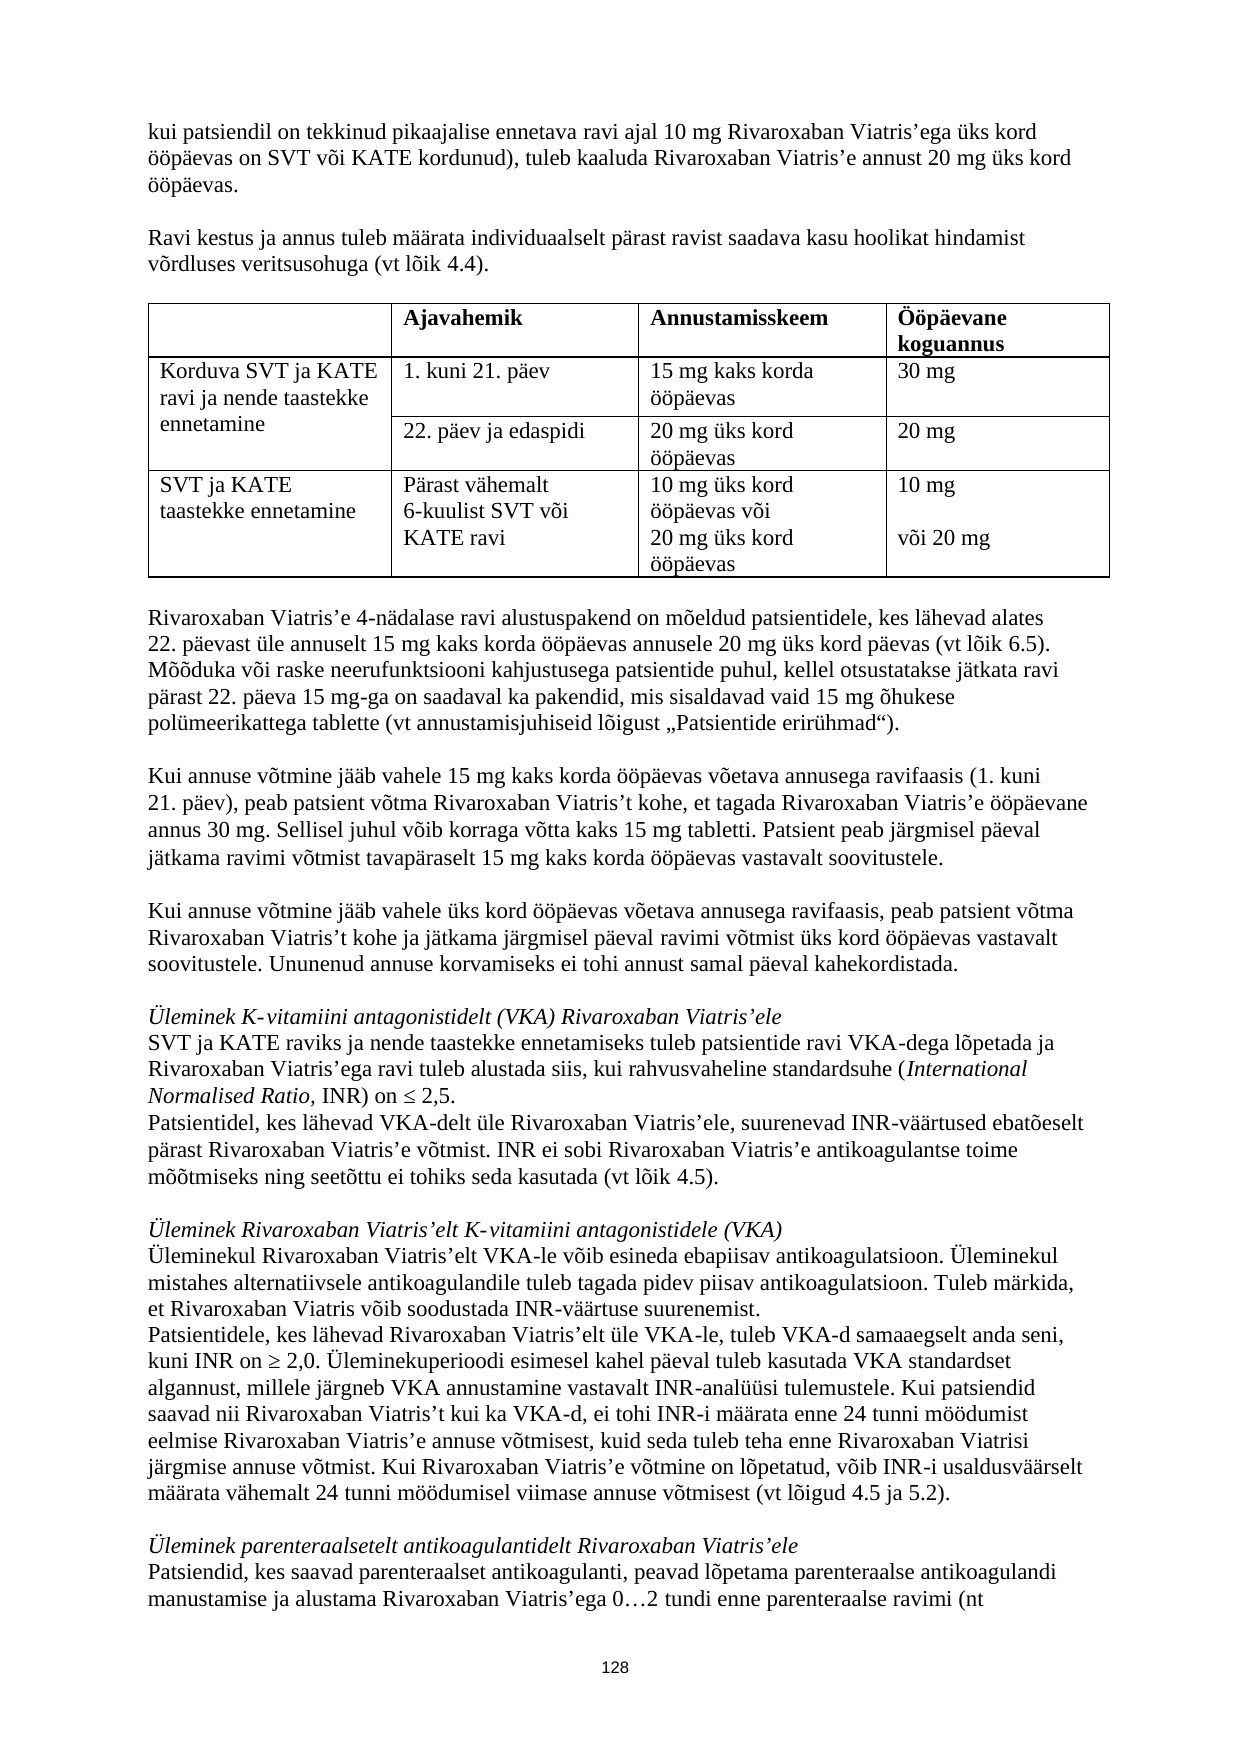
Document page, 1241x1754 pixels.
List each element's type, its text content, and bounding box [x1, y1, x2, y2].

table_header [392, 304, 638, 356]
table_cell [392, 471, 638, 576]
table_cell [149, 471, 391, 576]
text Kui annuse võtmine jääb vahele üks kord ööpäevas võetava annusega ravifaasis, peab patsient võtma Rivaroxaban Viatris’t kohe ja jätkama järgmisel päeval ravimi võtmist üks kord ööpäevas vastavalt soovitustele. Ununenud annuse korvamiseks ei tohi annust samal päeval kahekordistada. [148, 897, 1092, 976]
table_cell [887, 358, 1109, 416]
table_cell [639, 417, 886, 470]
text Üleminek parenteraalsetelt antikoagulantidelt Rivaroxaban Viatris’ele [148, 1532, 1092, 1558]
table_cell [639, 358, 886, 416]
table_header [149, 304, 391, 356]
text Rivaroxaban Viatris’e 4-nädalase ravi alustuspakend on mõeldud patsientidele, kes lähevad alates 22. päevast üle annuselt 15 mg kaks korda ööpäevas annusele 20 mg üks kord päevas (vt lõik 6.5). [148, 604, 1092, 657]
text Ravi kestus ja annus tuleb määrata individuaalselt pärast ravist saadava kasu hoolikat hindamist võrdluses veritsusohuga (vt lõik 4.4). [148, 223, 1092, 276]
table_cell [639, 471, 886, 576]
text Üleminek Rivaroxaban Viatris’elt K-vitamiini antagonistidele (VKA) [148, 1216, 1092, 1242]
text SVT ja KATE raviks ja nende taastekke ennetamiseks tuleb patsientide ravi VKA-dega lõpetada ja Rivaroxaban Viatris’ega ravi tuleb alustada siis, kui rahvusvaheline standardsuhe (International Normalised Ratio, INR) on ≤ 2,5. [148, 1029, 1092, 1108]
text Kui annuse võtmine jääb vahele 15 mg kaks korda ööpäevas võetava annusega ravifaasis (1. kuni 21. päev), peab patsient võtma Rivaroxaban Viatris’t kohe, et tagada Rivaroxaban Viatris’e ööpäevane annus 30 mg. Sellisel juhul võib korraga võtta kaks 15 mg tabletti. Patsient peab järgmisel päeval jätkama ravimi võtmist tavapäraselt 15 mg kaks korda ööpäevas vastavalt soovitustele. [148, 762, 1092, 870]
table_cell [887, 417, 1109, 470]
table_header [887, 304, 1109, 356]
text Üleminek K-vitamiini antagonistidelt (VKA) Rivaroxaban Viatris’ele [148, 1003, 1092, 1029]
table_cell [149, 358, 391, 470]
text Mõõduka või raske neerufunktsiooni kahjustusega patsientide puhul, kellel otsustatakse jätkata ravi pärast 22. päeva 15 mg-ga on saadaval ka pakendid, mis sisaldavad vaid 15 mg õhukese polümeerikattega tablette (vt annustamisjuhiseid lõigust „Patsientide erirühmad“). [148, 657, 1092, 736]
text Patsientidele, kes lähevad Rivaroxaban Viatris’elt üle VKA-le, tuleb VKA-d samaaegselt anda seni, kuni INR on ≥ 2,0. Üleminekuperioodi esimesel kahel päeval tuleb kasutada VKA standardset algannust, millele järgneb VKA annustamine vastavalt INR-analüüsi tulemustele. Kui patsiendid saavad nii Rivaroxaban Viatris’t kui ka VKA-d, ei tohi INR-i määrata enne 24 tunni möödumist eelmise Rivaroxaban Viatris’e annuse võtmisest, kuid seda tuleb teha enne Rivaroxaban Viatrisi järgmise annuse võtmist. Kui Rivaroxaban Viatris’e võtmine on lõpetatud, võib INR-i usaldusväärselt määrata vähemalt 24 tunni möödumisel viimase annuse võtmisest (vt lõigud 4.5 ja 5.2). [148, 1321, 1092, 1506]
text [148, 118, 1092, 197]
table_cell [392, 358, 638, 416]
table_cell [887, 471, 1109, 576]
text Üleminekul Rivaroxaban Viatris’elt VKA-le võib esineda ebapiisav antikoagulatsioon. Üleminekul mistahes alternatiivsele antikoagulandile tuleb tagada pidev piisav antikoagulatsioon. Tuleb märkida, et Rivaroxaban Viatris võib soodustada INR-väärtuse suurenemist. [148, 1242, 1092, 1321]
text Patsientidel, kes lähevad VKA-delt üle Rivaroxaban Viatris’ele, suurenevad INR-väärtused ebatõeselt pärast Rivaroxaban Viatris’e võtmist. INR ei sobi Rivaroxaban Viatris’e antikoagulantse toime mõõtmiseks ning seetõttu ei tohiks seda kasutada (vt lõik 4.5). [148, 1108, 1092, 1189]
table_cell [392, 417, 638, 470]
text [148, 1558, 1092, 1611]
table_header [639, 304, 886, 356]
